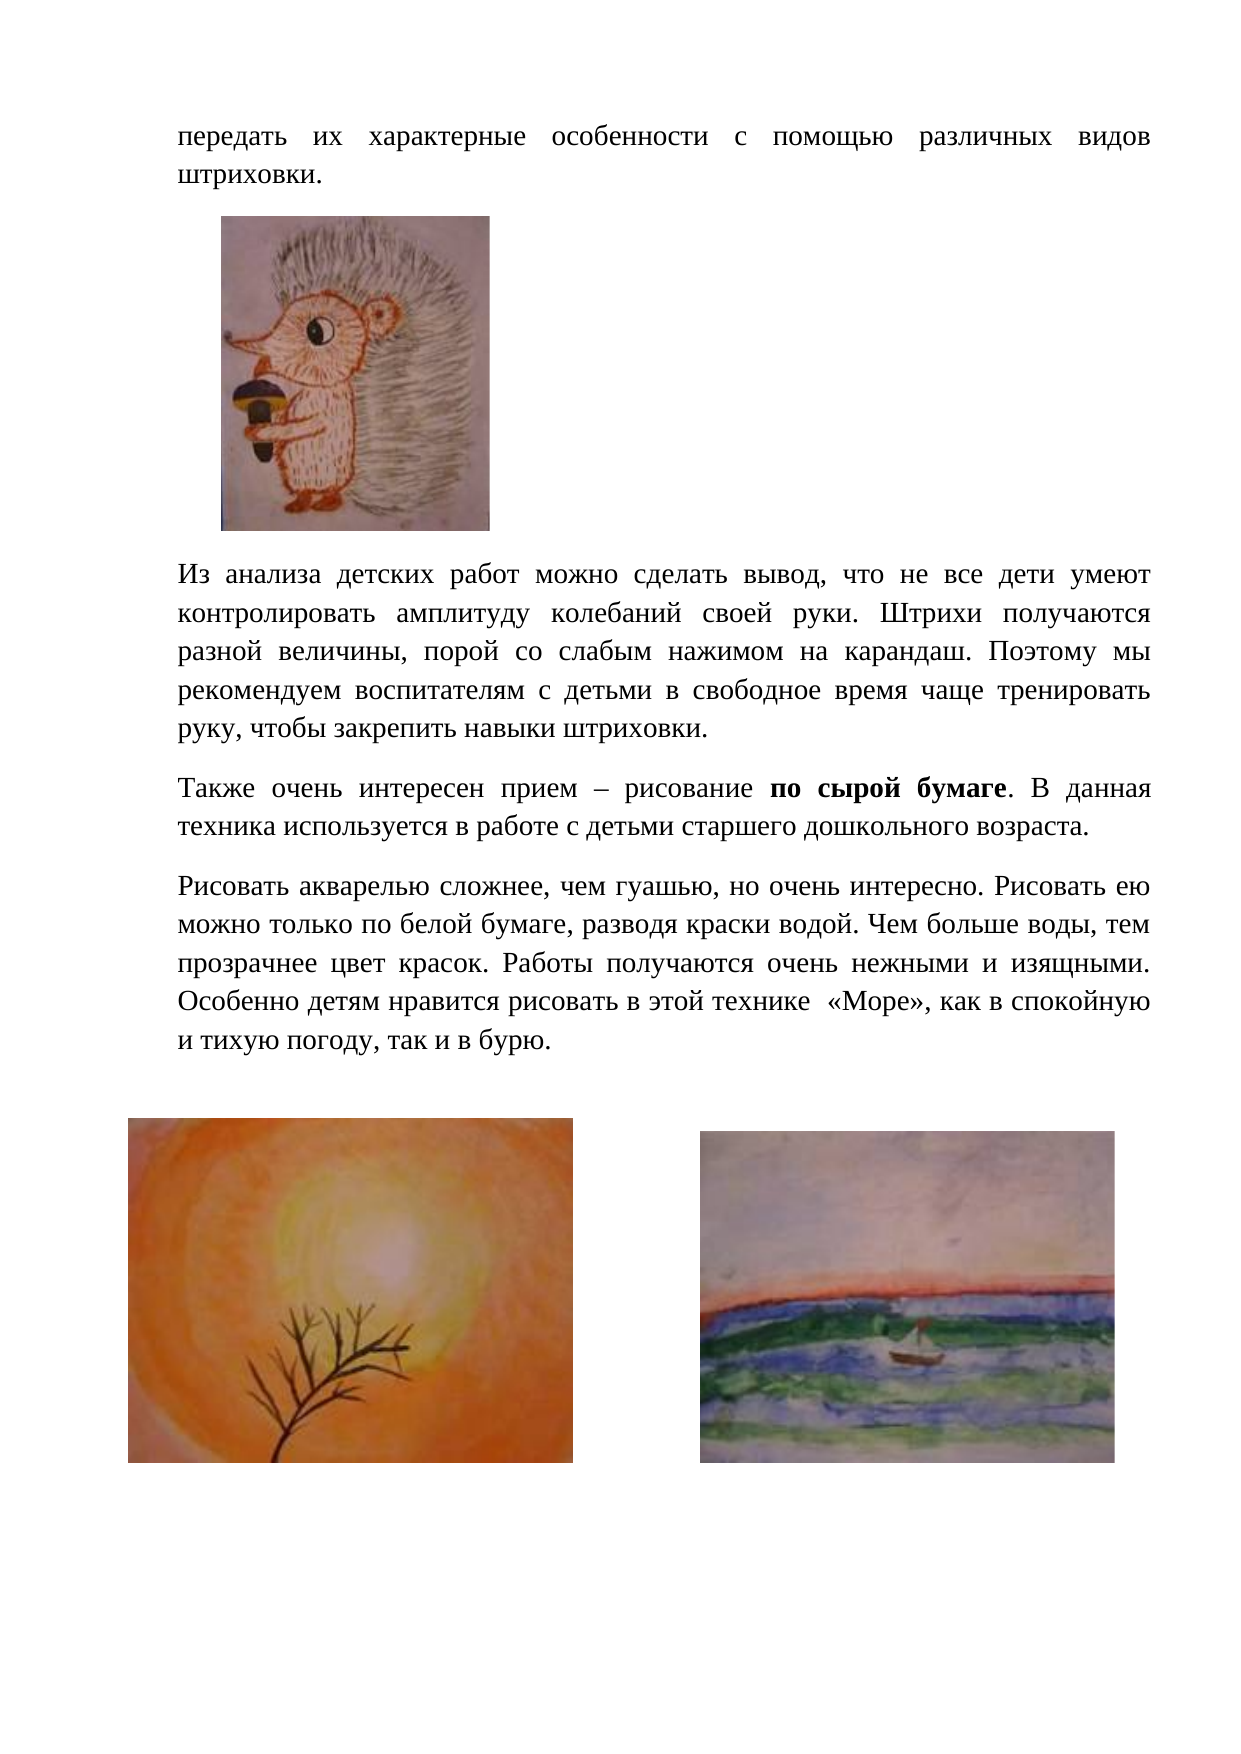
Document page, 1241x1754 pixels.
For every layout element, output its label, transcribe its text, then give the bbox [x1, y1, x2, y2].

text Из анализа детских работ можно сделать вывод, что не все дети умеют контролировать амплитуду колебаний своей руки. Штрихи получаются разной величины, порой со слабым нажимом на карандаш. Поэтому мы рекомендуем воспитателям с детьми в свободное время чаще тренировать руку, чтобы закрепить навыки штриховки. [177, 556, 1152, 744]
text Также очень интересен прием – рисование по сырой бумаге. В данная техника используется в работе с детьми старшего дошкольного возраста. [177, 770, 1152, 842]
picture [700, 1131, 1115, 1463]
picture [221, 216, 490, 531]
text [177, 118, 1152, 190]
picture [128, 1118, 573, 1463]
text Рисовать акварелью сложнее, чем гуашью, но очень интересно. Рисовать ею можно только по белой бумаге, разводя краски водой. Чем больше воды, тем прозрачнее цвет красок. Работы получаются очень нежными и изящными. Особенно детям нравится рисовать в этой технике «Море», как в спокойную и тихую погоду, так и в бурю. [177, 868, 1152, 1056]
